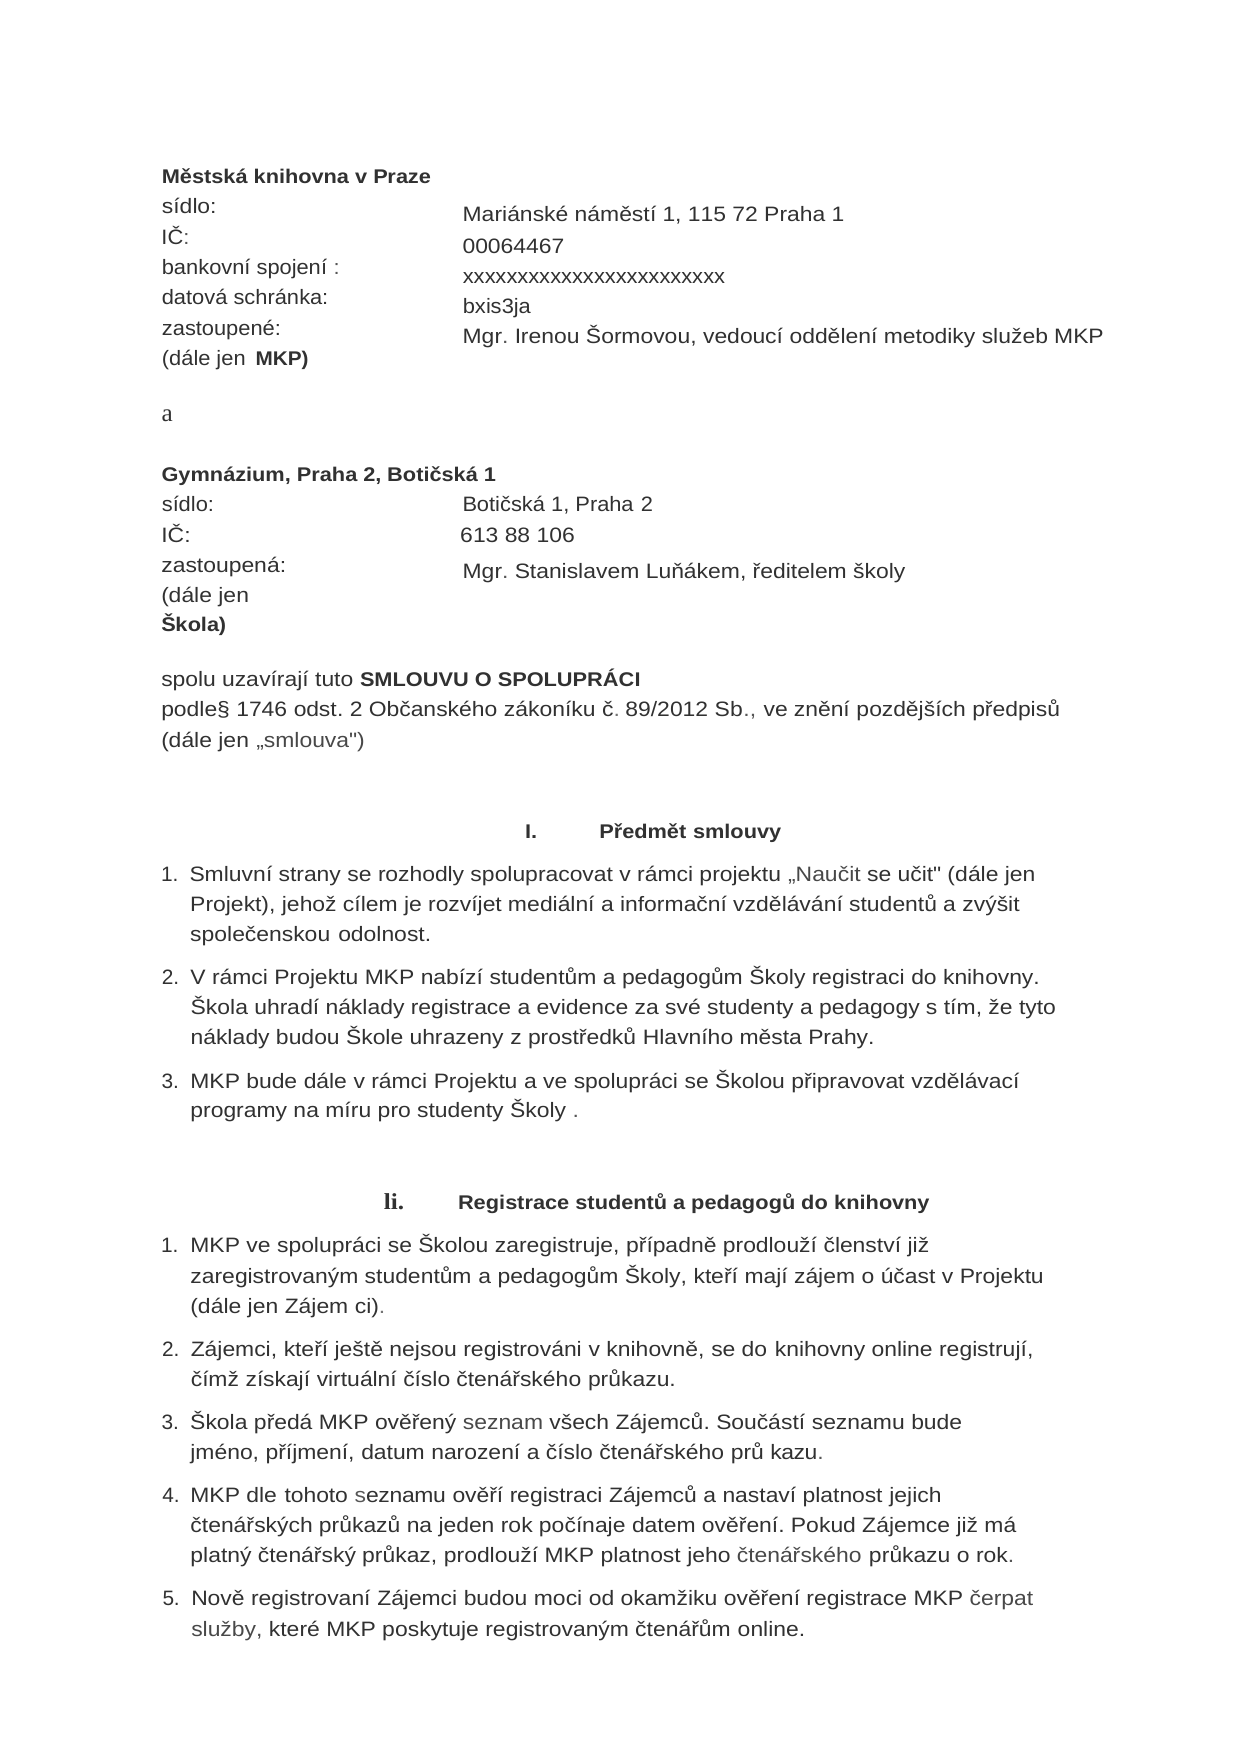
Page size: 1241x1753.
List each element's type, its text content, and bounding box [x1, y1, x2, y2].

text li. Registrace studentů a pedagogů do knihovny [384, 1188, 1240, 1214]
text Mariánské náměstí 1, 115 72 Praha 1 [462, 202, 1240, 226]
text 00064467 [462, 233, 1240, 257]
list Zájemci, kteří ještě nejsou registrováni v knihovně, se do knihovny online registrují, čímž získají virtuální číslo čtenářského průkazu. [162, 1337, 1084, 1391]
text IČ: [161, 225, 432, 249]
text bankovní spojení : datová schránka: zastoupené: (dále jen MKP) [162, 255, 340, 369]
text Gymnázium, Praha 2, Botičská 1 [161, 463, 1240, 485]
list V rámci Projektu MKP nabízí studentům a pedagogům Školy registraci do knihovny. Škola uhradí náklady registrace a evidence za své studenty a pedagogy s tím, že tyto náklady budou Škole uhrazeny z prostředků Hlavního města Prahy. [162, 965, 1088, 1049]
text spolu uzavírají tuto SMLOUVU O SPOLUPRÁCI [161, 667, 1240, 691]
text bxis3ja [463, 294, 1240, 318]
text podle§ 1746 odst. 2 Občanského zákoníku č. 89/2012 Sb., ve znění pozdějších předpisů (dále jen „smlouva") [161, 697, 1093, 752]
text I. Předmět smlouvy [525, 820, 1240, 842]
text xxxxxxxxxxxxxxxxxxxxxxxx [463, 263, 1240, 287]
list MKP dle tohoto seznamu ověří registraci Zájemců a nastaví platnost jejich čtenářských průkazů na jeden rok počínaje datem ověření. Pokud Zájemce již má platný čtenářský průkaz, prodlouží MKP platnost jeho čtenářského průkazu o rok. [162, 1483, 1062, 1567]
text Mgr. Irenou Šormovou, vedoucí oddělení metodiky služeb MKP [462, 324, 1240, 348]
text sídlo: [162, 194, 432, 218]
list Smluvní strany se rozhodly spolupracovat v rámci projektu „Naučit se učit" (dále jen Projekt), jehož cílem je rozvíjet mediální a informační vzdělávání studentů a zvýšit společenskou odolnost. [161, 862, 1037, 946]
list MKP ve spolupráci se Školou zaregistruje, případně prodlouží členství již zaregistrovaným studentům a pedagogům Školy, kteří mají zájem o účast v Projektu (dále jen Zájem ci). [161, 1233, 1091, 1318]
text zastoupená: (dále jen Škola) [161, 553, 320, 635]
list Škola předá MKP ověřený seznam všech Zájemců. Součástí seznamu bude jméno, příjmení, datum narození a číslo čtenářského prů kazu. [161, 1409, 1012, 1464]
text sídlo: Botičská 1, Praha 2 [162, 492, 1240, 516]
text IČ: 613 88 106 [161, 522, 1240, 546]
list Nově registrovaní Zájemci budou moci od okamžiku ověření registrace MKP čerpat služby, které MKP poskytuje registrovaným čtenářům online. [162, 1586, 1100, 1640]
text Městská knihovna v Praze [162, 164, 432, 187]
text a [161, 398, 1240, 427]
text Mgr. Stanislavem Luňákem, ředitelem školy [462, 559, 1240, 583]
list MKP bude dále v rámci Projektu a ve spolupráci se Školou připravovat vzdělávací programy na míru pro studenty Školy . [161, 1068, 1108, 1122]
